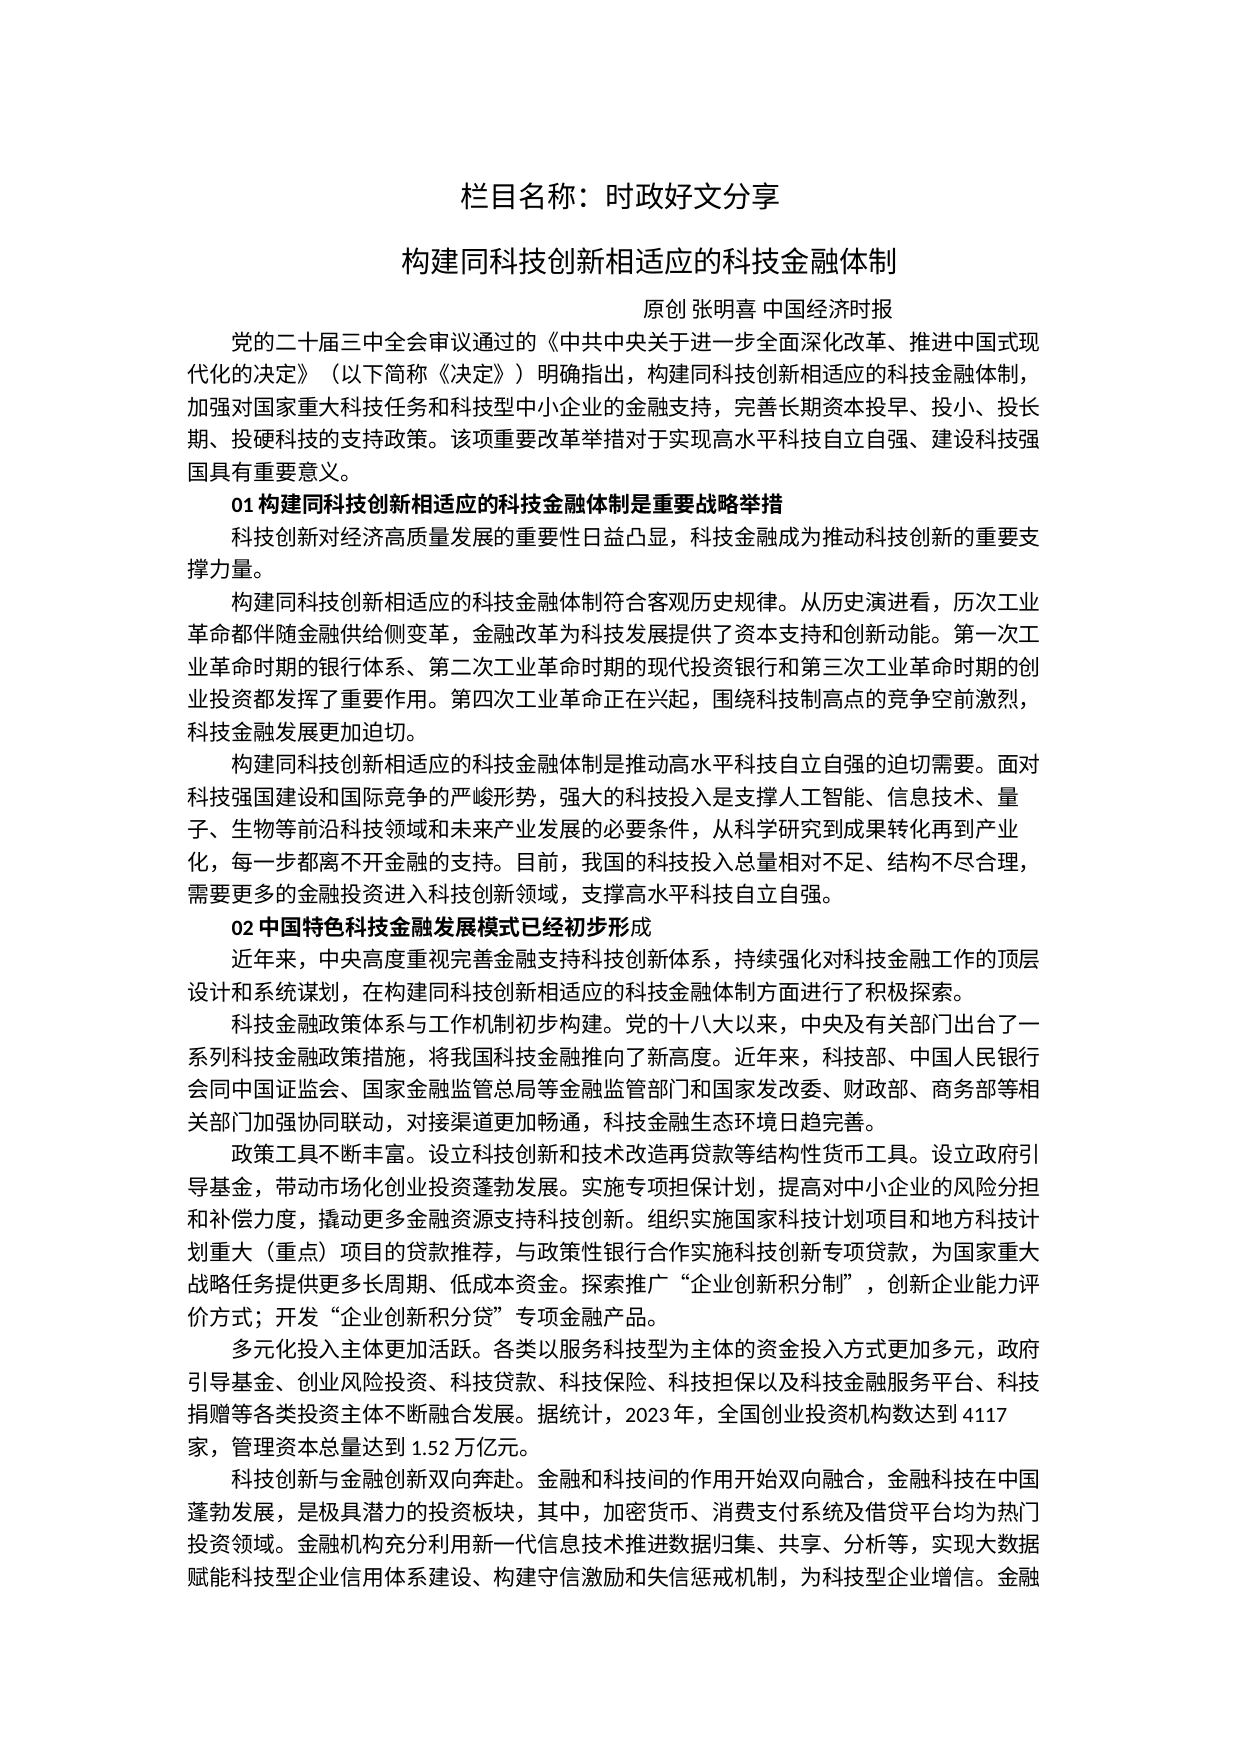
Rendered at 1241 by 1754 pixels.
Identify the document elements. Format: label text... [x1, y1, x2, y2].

list 02中国特色科技金融发展模式已经初步形成 [187, 909, 1053, 942]
text 构建同科技创新相适应的科技金融体制 [187, 227, 1053, 292]
list 01构建同科技创新相适应的科技金融体制是重要战略举措 [187, 487, 1053, 519]
list 构建同科技创新相适应的科技金融体制符合客观历史规律。从历史演进看，历次工业革命都伴随金融供给侧变革，金融改革为科技发展提供了资本支持和创新动能。第一次工业革命时期的银行体系、第二次工业革命时期的现代投资银行和第三次工业革命时期的创业投资都发挥了重要作用。第四次工业革命正在兴起，围绕科技制高点的竞争空前激烈，科技金融发展更加迫切。 [187, 584, 1053, 747]
list 近年来，中央高度重视完善金融支持科技创新体系，持续强化对科技金融工作的顶层设计和系统谋划，在构建同科技创新相适应的科技金融体制方面进行了积极探索。 [187, 942, 1053, 1007]
text 原创 张明喜 中国经济时报 [187, 292, 1053, 324]
list 多元化投入主体更加活跃。各类以服务科技型为主体的资金投入方式更加多元，政府引导基金、创业风险投资、科技贷款、科技保险、科技担保以及科技金融服务平台、科技捐赠等各类投资主体不断融合发展。据统计，2023年，全国创业投资机构数达到4117家，管理资本总量达到1.52万亿元。 [187, 1332, 1053, 1462]
list 科技金融政策体系与工作机制初步构建。党的十八大以来，中央及有关部门出台了一系列科技金融政策措施，将我国科技金融推向了新高度。近年来，科技部、中国人民银行会同中国证监会、国家金融监管总局等金融监管部门和国家发改委、财政部、商务部等相关部门加强协同联动，对接渠道更加畅通，科技金融生态环境日趋完善。 [187, 1007, 1053, 1137]
text 栏目名称：时政好文分享 [187, 162, 1053, 227]
list 科技创新对经济高质量发展的重要性日益凸显，科技金融成为推动科技创新的重要支撑力量。 [187, 519, 1053, 584]
list 政策工具不断丰富。设立科技创新和技术改造再贷款等结构性货币工具。设立政府引导基金，带动市场化创业投资蓬勃发展。实施专项担保计划，提高对中小企业的风险分担和补偿力度，撬动更多金融资源支持科技创新。组织实施国家科技计划项目和地方科技计划重大（重点）项目的贷款推荐，与政策性银行合作实施科技创新专项贷款，为国家重大战略任务提供更多长周期、低成本资金。探索推广“企业创新积分制”，创新企业能力评价方式；开发“企业创新积分贷”专项金融产品。 [187, 1137, 1053, 1332]
list 构建同科技创新相适应的科技金融体制是推动高水平科技自立自强的迫切需要。面对科技强国建设和国际竞争的严峻形势，强大的科技投入是支撑人工智能、信息技术、量子、生物等前沿科技领域和未来产业发展的必要条件，从科学研究到成果转化再到产业化，每一步都离不开金融的支持。目前，我国的科技投入总量相对不足、结构不尽合理，需要更多的金融投资进入科技创新领域，支撑高水平科技自立自强。 [187, 747, 1053, 909]
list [187, 1462, 1053, 1592]
list 党的二十届三中全会审议通过的《中共中央关于进一步全面深化改革、推进中国式现代化的决定》（以下简称《决定》）明确指出，构建同科技创新相适应的科技金融体制，加强对国家重大科技任务和科技型中小企业的金融支持，完善长期资本投早、投小、投长期、投硬科技的支持政策。该项重要改革举措对于实现高水平科技自立自强、建设科技强国具有重要意义。 [187, 324, 1053, 487]
